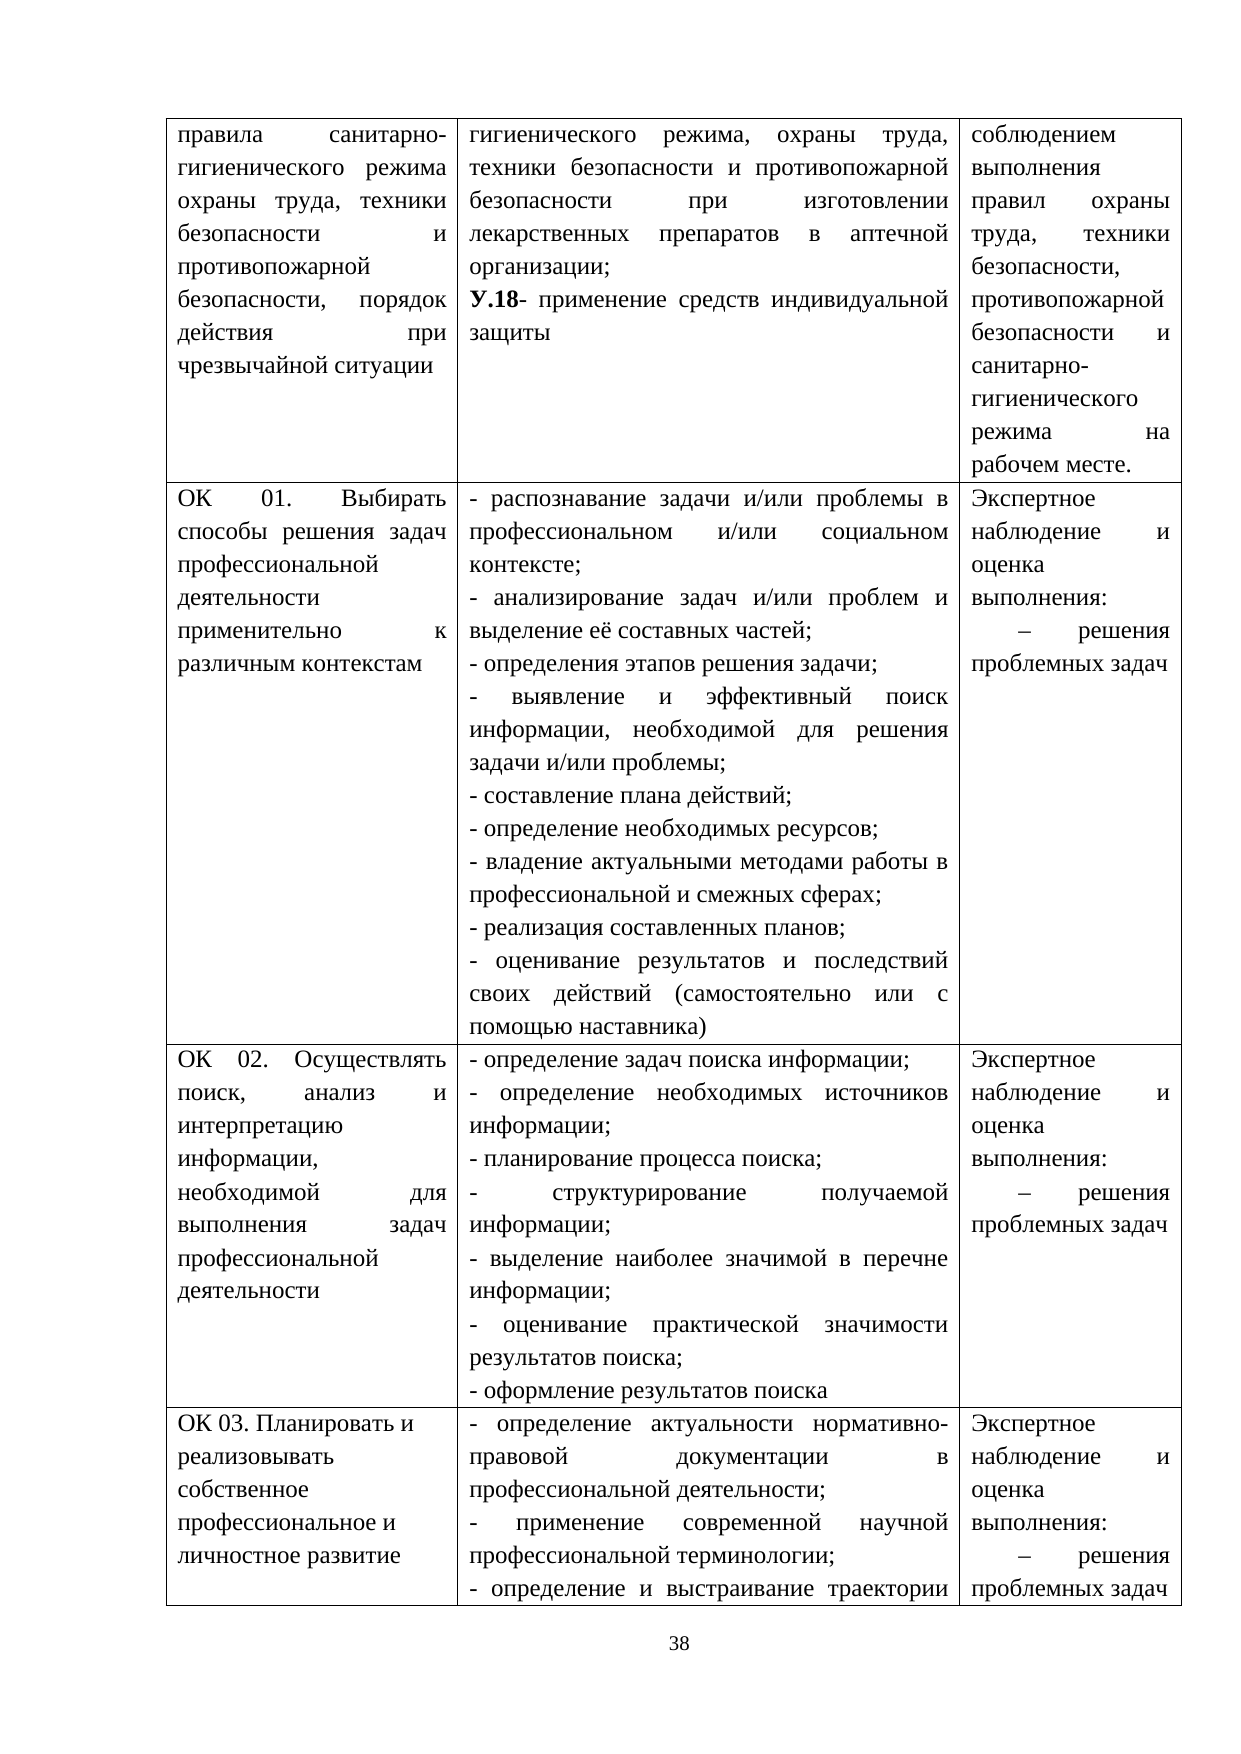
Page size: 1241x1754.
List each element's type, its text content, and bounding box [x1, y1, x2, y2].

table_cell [458, 1408, 959, 1605]
table_cell Экспертное наблюдение и оценка выполнения: – решения проблемных задач [960, 483, 1181, 1043]
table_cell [960, 1408, 1181, 1605]
table_cell ОК 01. Выбирать способы решения задач профессиональной деятельности применительно к различным контекстам [167, 483, 457, 1043]
table_cell - определение задач поиска информации; - определение необходимых источников информации; - планирование процесса поиска; - структурирование получаемой информации; - выделение наиболее значимой в перечне информации; - оценивание практической значимости результатов поиска; - оформление результатов поиска [458, 1045, 959, 1407]
table_cell - распознавание задачи и/или проблемы в профессиональном и/или социальном контексте; - анализирование задач и/или проблем и выделение её составных частей; - определения этапов решения задачи; - выявление и эффективный поиск информации, необходимой для решения задачи и/или проблемы; - составление плана действий; - определение необходимых ресурсов; - владение актуальными методами работы в профессиональной и смежных сферах; - реализация составленных планов; - оценивание результатов и последствий своих действий (самостоятельно или с помощью наставника) [458, 483, 959, 1043]
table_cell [960, 119, 1181, 482]
table_cell ОК 02. Осуществлять поиск, анализ и интерпретацию информации, необходимой для выполнения задач профессиональной деятельности [167, 1045, 457, 1407]
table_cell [167, 119, 457, 482]
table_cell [167, 1408, 457, 1605]
table_cell Экспертное наблюдение и оценка выполнения: – решения проблемных задач [960, 1045, 1181, 1407]
